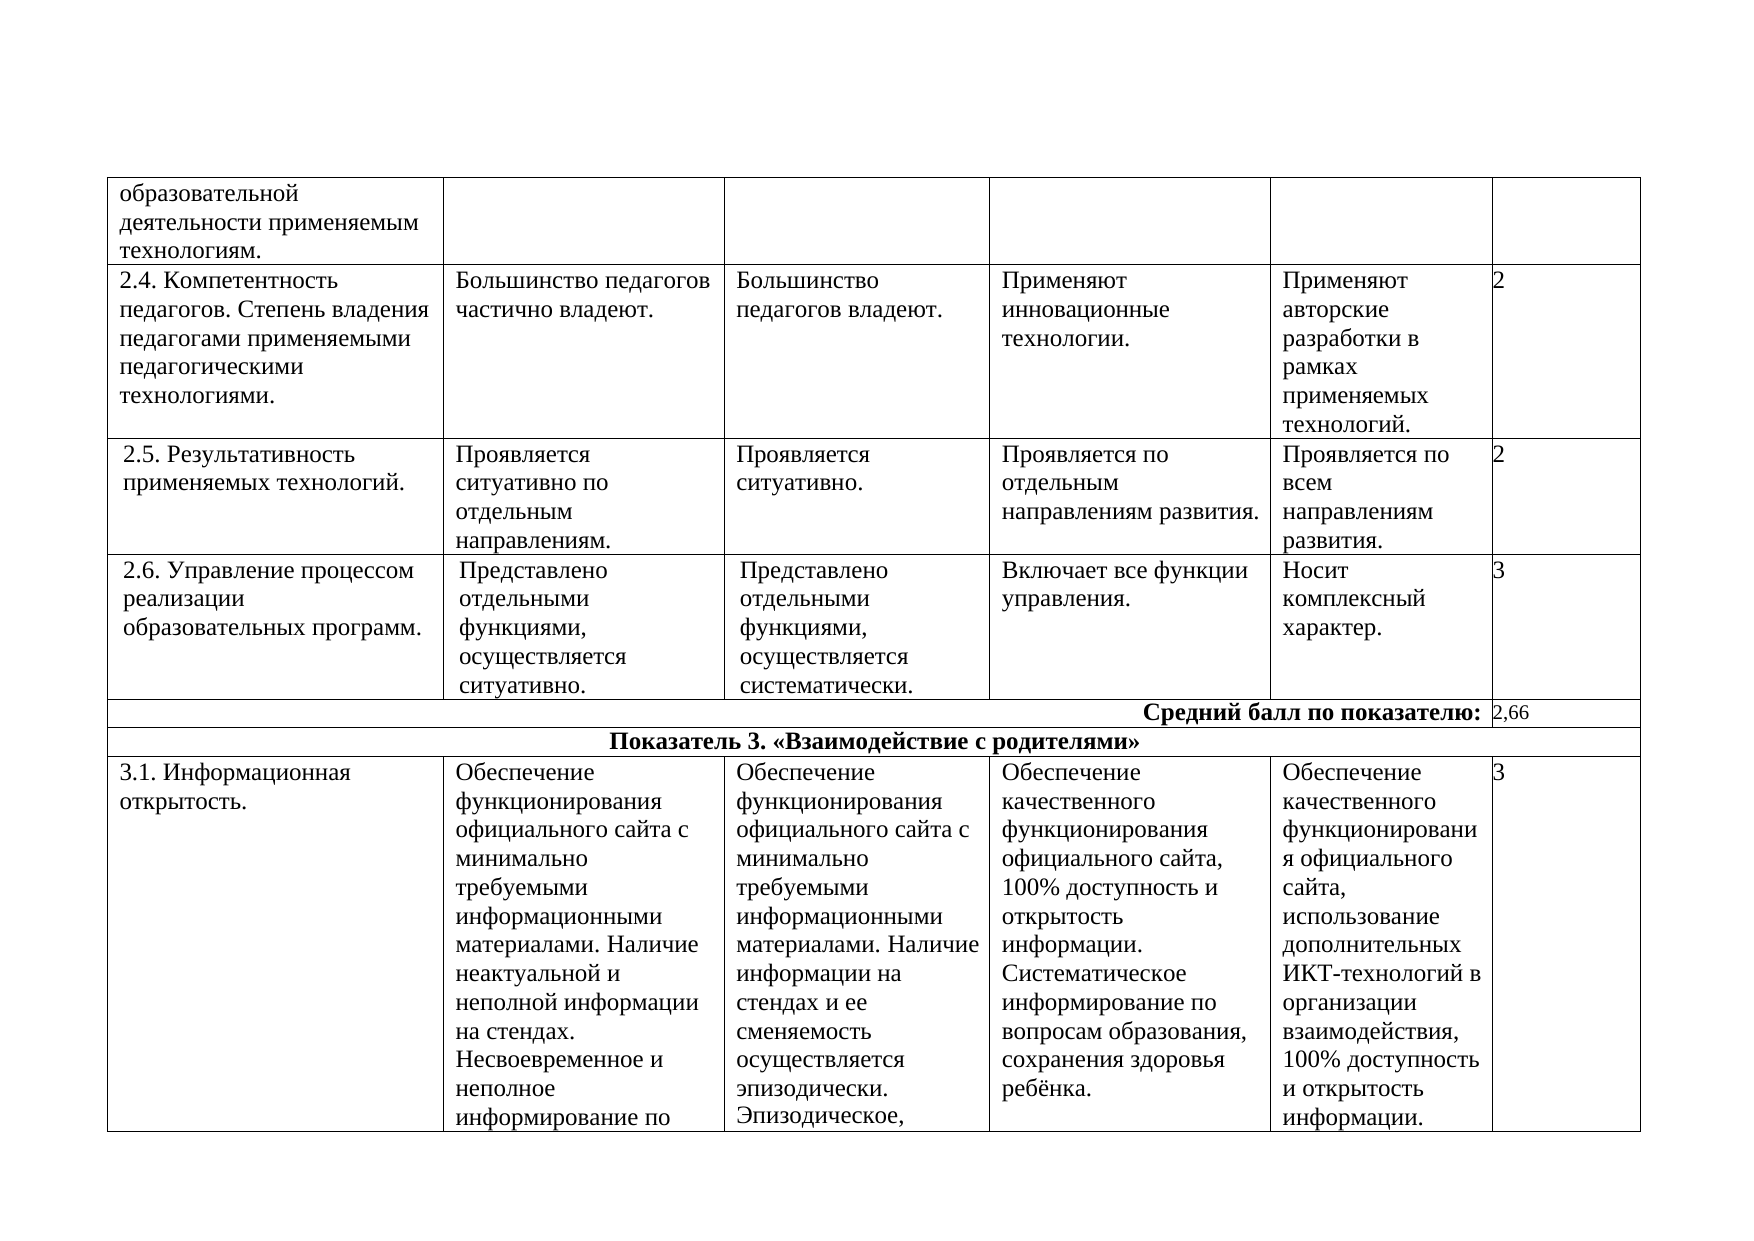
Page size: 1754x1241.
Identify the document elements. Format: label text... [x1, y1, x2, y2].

table_cell Средний балл по показателю: [108, 700, 1492, 727]
table_header [1493, 178, 1640, 264]
table_header [725, 178, 989, 264]
table_cell Представлено отдельными функциями, осуществляется ситуативно. [444, 555, 724, 698]
table_cell Обеспечение функционирования официального сайта с минимально требуемыми информационными материалами. Наличие информации на стендах и ее сменяемость осуществляется эпизодически. Эпизодическое, [725, 757, 989, 1131]
table_cell Представлено отдельными функциями, осуществляется систематически. [725, 555, 989, 698]
table_header образовательной деятельности применяемым технологиям. [108, 178, 443, 264]
table_cell Обеспечение качественного функционирования официального сайта, 100% доступность и открытость информации. Систематическое информирование по вопросам образования, сохранения здоровья ребёнка. [990, 757, 1270, 1131]
table_cell Проявляется по отдельным направлениям развития. [990, 439, 1270, 554]
table_cell 3 [1493, 757, 1640, 1131]
table_cell 2.6. Управление процессом реализации образовательных программ. [108, 555, 443, 698]
table_cell Применяют инновационные технологии. [990, 265, 1270, 438]
table_cell Большинство педагогов владеют. [725, 265, 989, 438]
table_cell 2.4. Компетентность педагогов. Степень владения педагогами применяемыми педагогическими технологиями. [108, 265, 443, 438]
table_cell Обеспечение качественного функционировани я официального сайта, использование дополнительных ИКТ-технологий в организации взаимодействия, 100% доступность и открытость информации. [1271, 757, 1492, 1131]
table_cell Большинство педагогов частично владеют. [444, 265, 724, 438]
table_cell 2 [1493, 265, 1640, 438]
table_cell Проявляется ситуативно. [725, 439, 989, 554]
table_cell 2,66 [1493, 700, 1640, 727]
table_cell Обеспечение функционирования официального сайта с минимально требуемыми информационными материалами. Наличие неактуальной и неполной информации на стендах. Несвоевременное и неполное информирование по [444, 757, 724, 1131]
table_header [1271, 178, 1492, 264]
table_header [444, 178, 724, 264]
table_cell Включает все функции управления. [990, 555, 1270, 698]
table_cell 2.5. Результативность применяемых технологий. [108, 439, 443, 554]
table_cell Проявляется по всем направлениям развития. [1271, 439, 1492, 554]
table_cell Носит комплексный характер. [1271, 555, 1492, 698]
table_cell 2 [1493, 439, 1640, 554]
table_cell Проявляется ситуативно по отдельным направлениям. [444, 439, 724, 554]
table_header [990, 178, 1270, 264]
table_cell 3.1. Информационная открытость. [108, 757, 443, 1131]
table_cell Применяют авторские разработки в рамках применяемых технологий. [1271, 265, 1492, 438]
table_cell 3 [1493, 555, 1640, 698]
table_cell Показатель 3. «Взаимодействие с родителями» [108, 728, 1640, 756]
